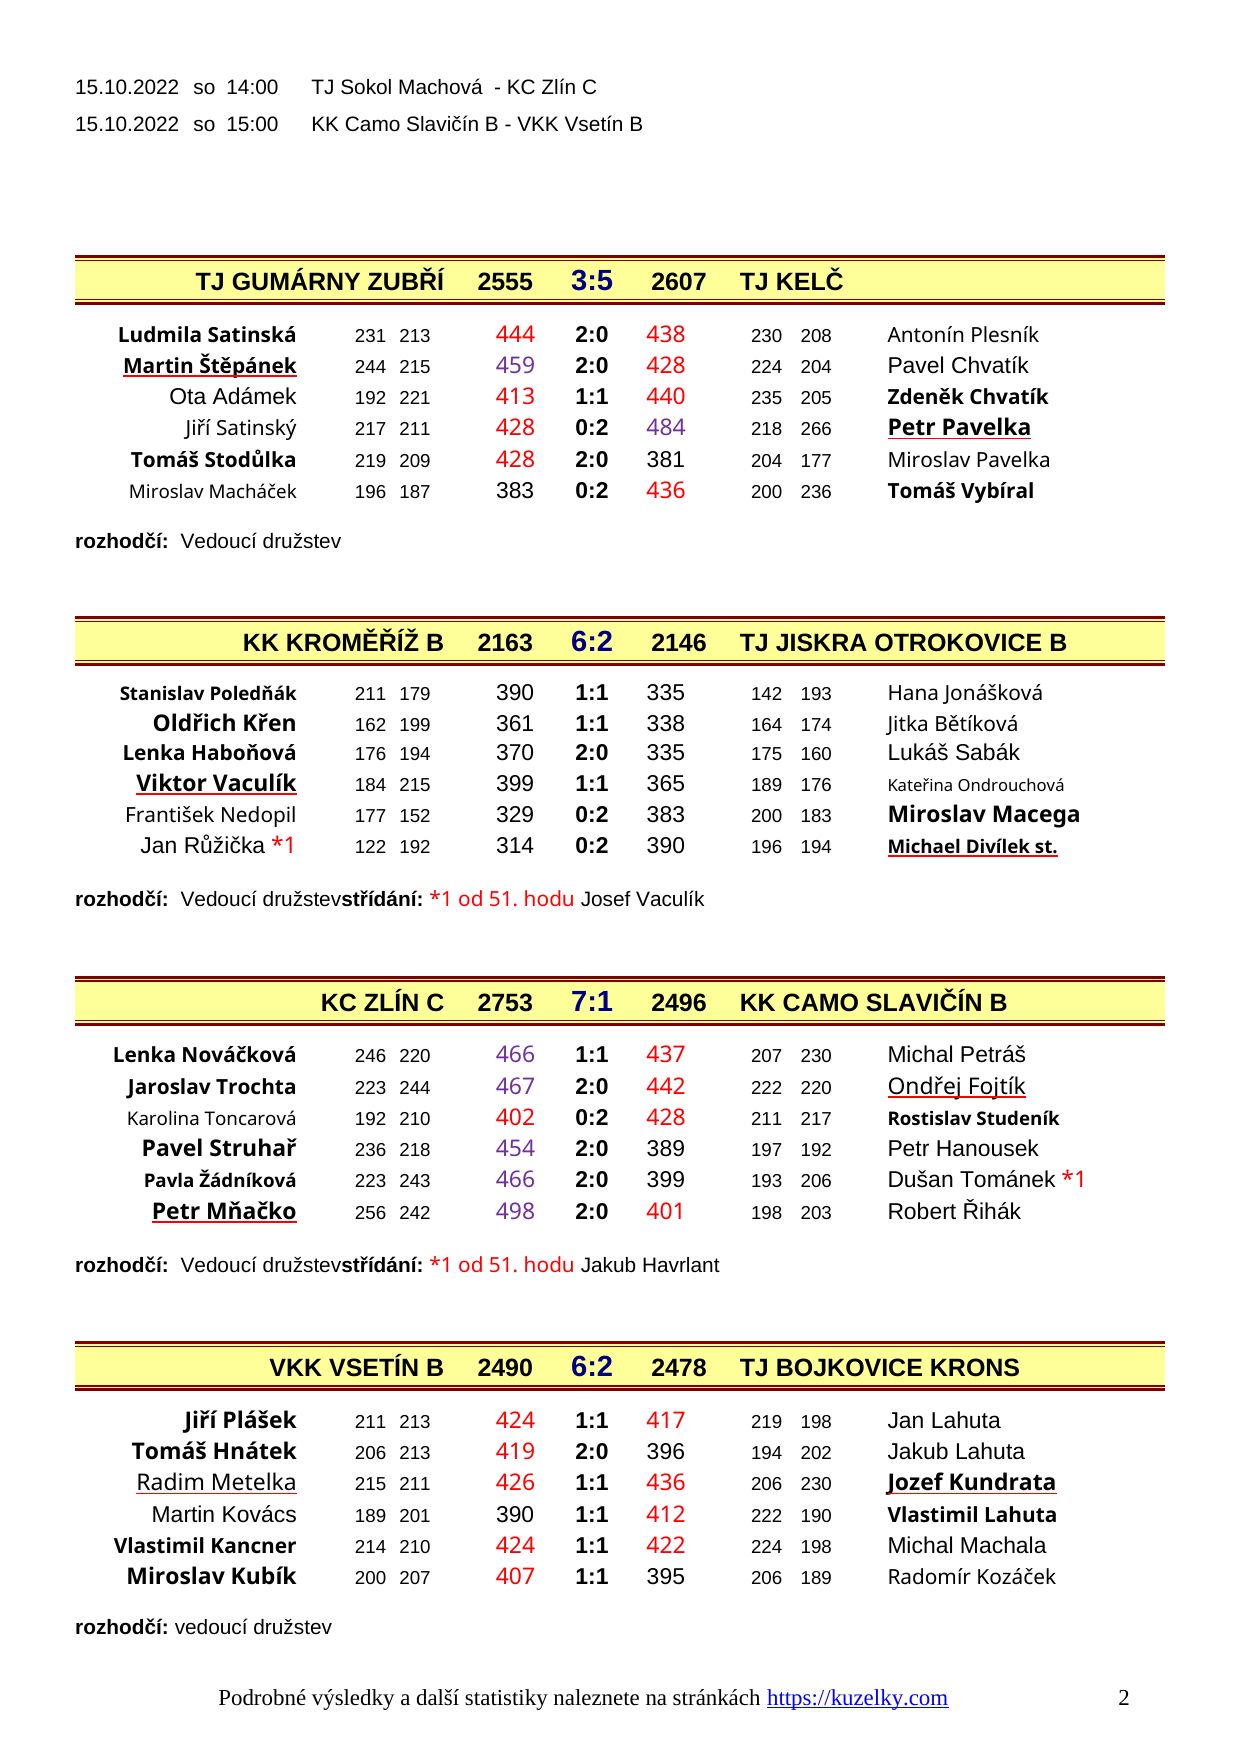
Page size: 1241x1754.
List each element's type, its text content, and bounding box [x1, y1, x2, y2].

text rozhodčí: Vedoucí družstevstřídání: *1 od 51. hodu Josef Vaculík [75, 884, 1165, 913]
text TJ Gumárny Zubří 2555 3:5 2607 TJ Kelč [75, 261, 1165, 299]
text Pavla Žádníková 223 243 466 2:0 399 193 206 Dušan Tománek *1 [75, 1163, 1165, 1194]
text KC Zlín C 2753 7:1 2496 KK Camo Slavičín B [75, 982, 1165, 1020]
text Miroslav Kubík 200 207 407 1:1 395 206 189 Radomír Kozáček [75, 1560, 1165, 1591]
text Lenka Haboňová 176 194 370 2:0 335 175 160 Lukáš Sabák [75, 738, 1165, 767]
text František Nedopil 177 152 329 0:2 383 200 183 Miroslav Macega [75, 798, 1165, 829]
text Jiří Satinský 217 211 428 0:2 484 218 266 Petr Pavelka [75, 411, 1165, 443]
text Tomáš Stodůlka 219 209 428 2:0 381 204 177 Miroslav Pavelka [75, 443, 1165, 474]
text Vlastimil Kancner 214 210 424 1:1 422 224 198 Michal Machala [75, 1529, 1165, 1560]
text VKK Vsetín B 2490 6:2 2478 TJ Bojkovice Krons [75, 1347, 1165, 1385]
text Petr Mňačko 256 242 498 2:0 401 198 203 Robert Řihák [75, 1194, 1165, 1226]
text Viktor Vaculík 184 215 399 1:1 365 189 176 Kateřina Ondrouchová [75, 767, 1165, 798]
text Martin Štěpánek 244 215 459 2:0 428 224 204 Pavel Chvatík [75, 349, 1165, 380]
text 15.10.2022 so 15:00 KK Camo Slavičín B - VKK Vsetín B [75, 111, 1165, 135]
text Radim Metelka 215 211 426 1:1 436 206 230 Jozef Kundrata [75, 1466, 1165, 1497]
text Tomáš Hnátek 206 213 419 2:0 396 194 202 Jakub Lahuta [75, 1435, 1165, 1466]
text rozhodčí: Vedoucí družstev [75, 529, 1165, 553]
text KK Kroměříž B 2163 6:2 2146 TJ Jiskra Otrokovice B [75, 622, 1165, 660]
text Pavel Struhař 236 218 454 2:0 389 197 192 Petr Hanousek [75, 1132, 1165, 1163]
text Jan Růžička *1 122 192 314 0:2 390 196 194 Michael Divílek st. [75, 829, 1165, 860]
text Miroslav Macháček 196 187 383 0:2 436 200 236 Tomáš Vybíral [75, 474, 1165, 505]
text rozhodčí: Vedoucí družstevstřídání: *1 od 51. hodu Jakub Havrlant [75, 1250, 1165, 1278]
text Karolina Toncarová 192 210 402 0:2 428 211 217 Rostislav Studeník [75, 1101, 1165, 1132]
text 15.10.2022 so 14:00 TJ Sokol Machová - KC Zlín C [75, 75, 1165, 99]
text Jaroslav Trochta 223 244 467 2:0 442 222 220 Ondřej Fojtík [75, 1069, 1165, 1101]
text Ota Adámek 192 221 413 1:1 440 235 205 Zdeněk Chvatík [75, 380, 1165, 411]
text Lenka Nováčková 246 220 466 1:1 437 207 230 Michal Petráš [75, 1038, 1165, 1069]
text Jiří Plášek 211 213 424 1:1 417 219 198 Jan Lahuta [75, 1404, 1165, 1435]
text Martin Kovács 189 201 390 1:1 412 222 190 Vlastimil Lahuta [75, 1497, 1165, 1529]
text Oldřich Křen 162 199 361 1:1 338 164 174 Jitka Bětíková [75, 707, 1165, 738]
text Stanislav Poledňák 211 179 390 1:1 335 142 193 Hana Jonášková [75, 678, 1165, 707]
text Ludmila Satinská 231 213 444 2:0 438 230 208 Antonín Plesník [75, 318, 1165, 349]
text rozhodčí: vedoucí družstev [75, 1615, 1165, 1639]
